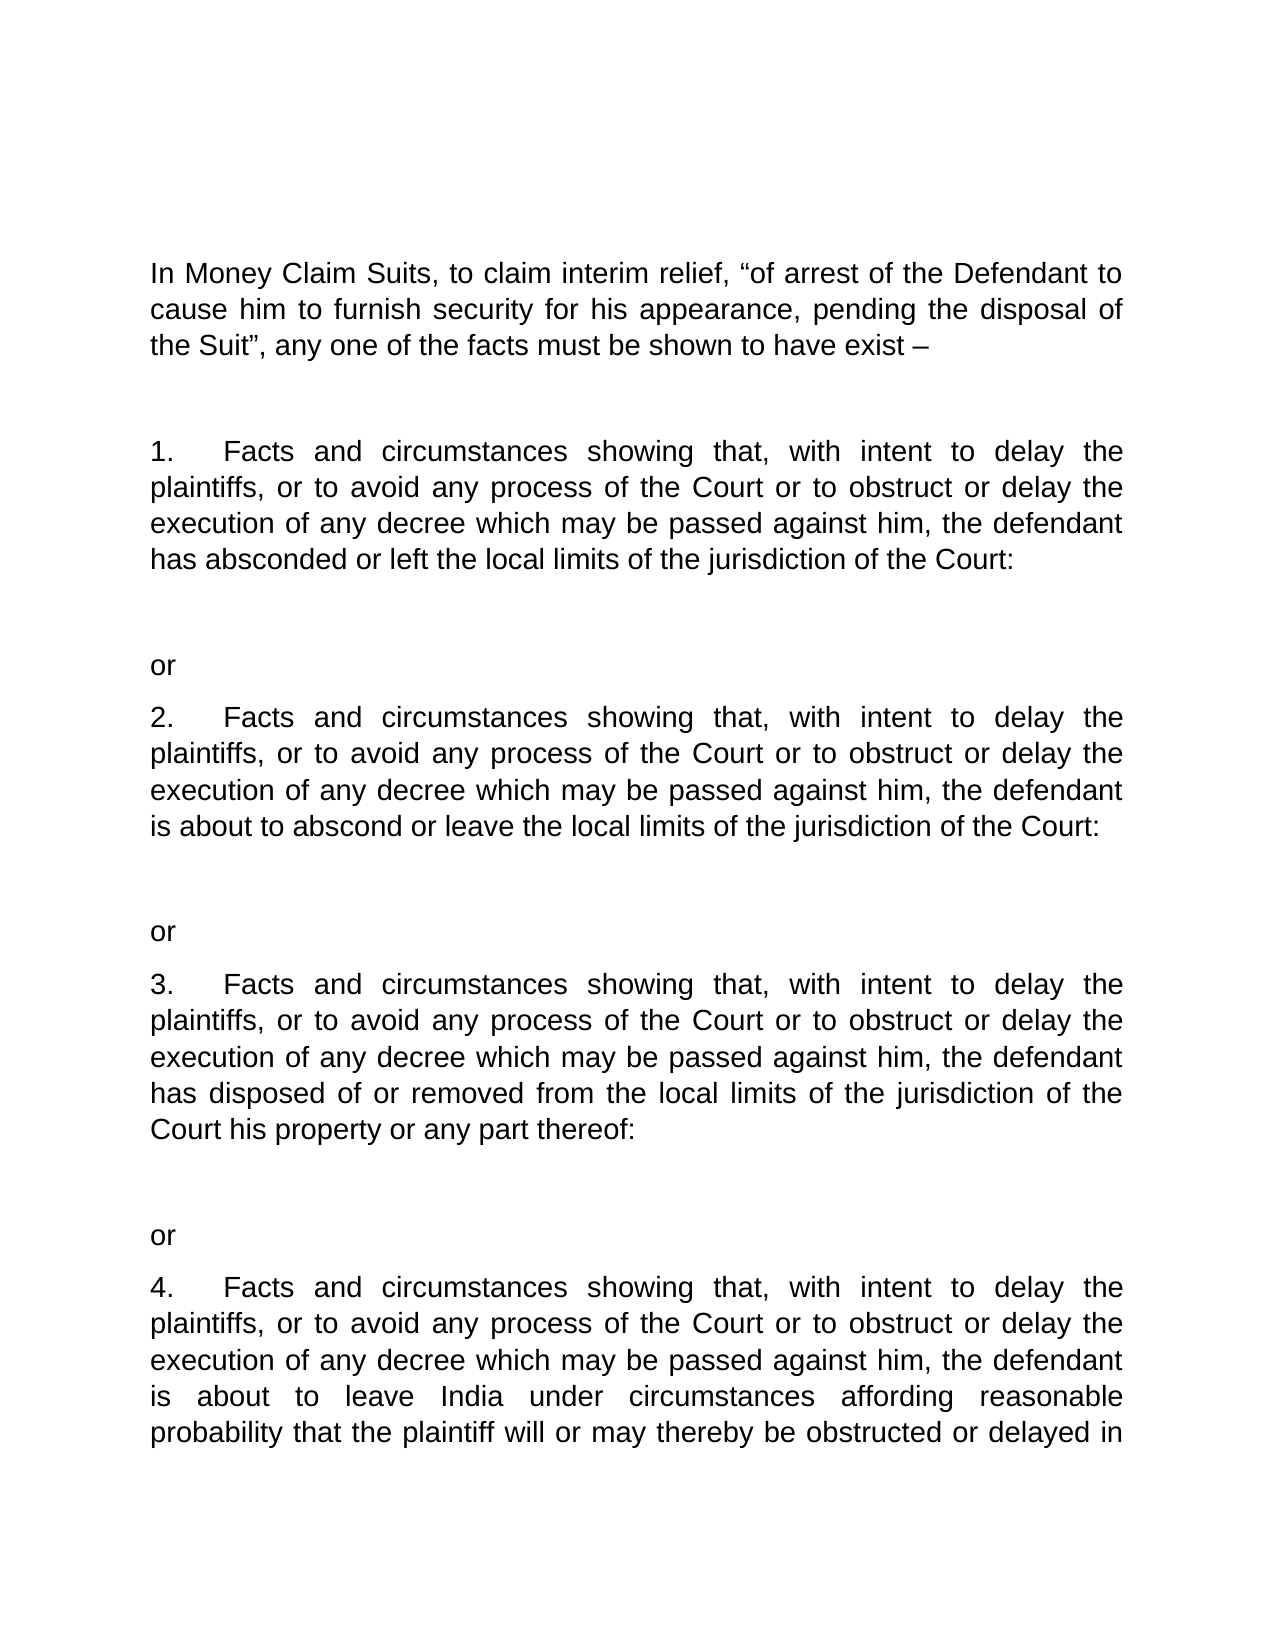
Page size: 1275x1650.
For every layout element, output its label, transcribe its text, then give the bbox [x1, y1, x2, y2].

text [150, 1270, 1125, 1448]
text 1. Facts and circumstances showing that, with intent to delay the plaintiffs, or to avoid any process of the Court or to obstruct or delay the execution of any decree which may be passed against him, the defendant has absconded or left the local limits of the jurisdiction of the Court: [150, 433, 1125, 576]
text or [150, 648, 1125, 681]
text In Money Claim Suits, to claim interim relief, “of arrest of the Defendant to cause him to furnish security for his appearance, pending the disposal of the Suit”, any one of the facts must be shown to have exist – [150, 256, 1125, 361]
text or [150, 1217, 1125, 1251]
text 3. Facts and circumstances showing that, with intent to delay the plaintiffs, or to avoid any process of the Court or to obstruct or delay the execution of any decree which may be passed against him, the defendant has disposed of or removed from the local limits of the jurisdiction of the Court his property or any part thereof: [150, 967, 1125, 1145]
text or [150, 914, 1125, 948]
text 2. Facts and circumstances showing that, with intent to delay the plaintiffs, or to avoid any process of the Court or to obstruct or delay the execution of any decree which may be passed against him, the defendant is about to abscond or leave the local limits of the jurisdiction of the Court: [150, 700, 1125, 842]
